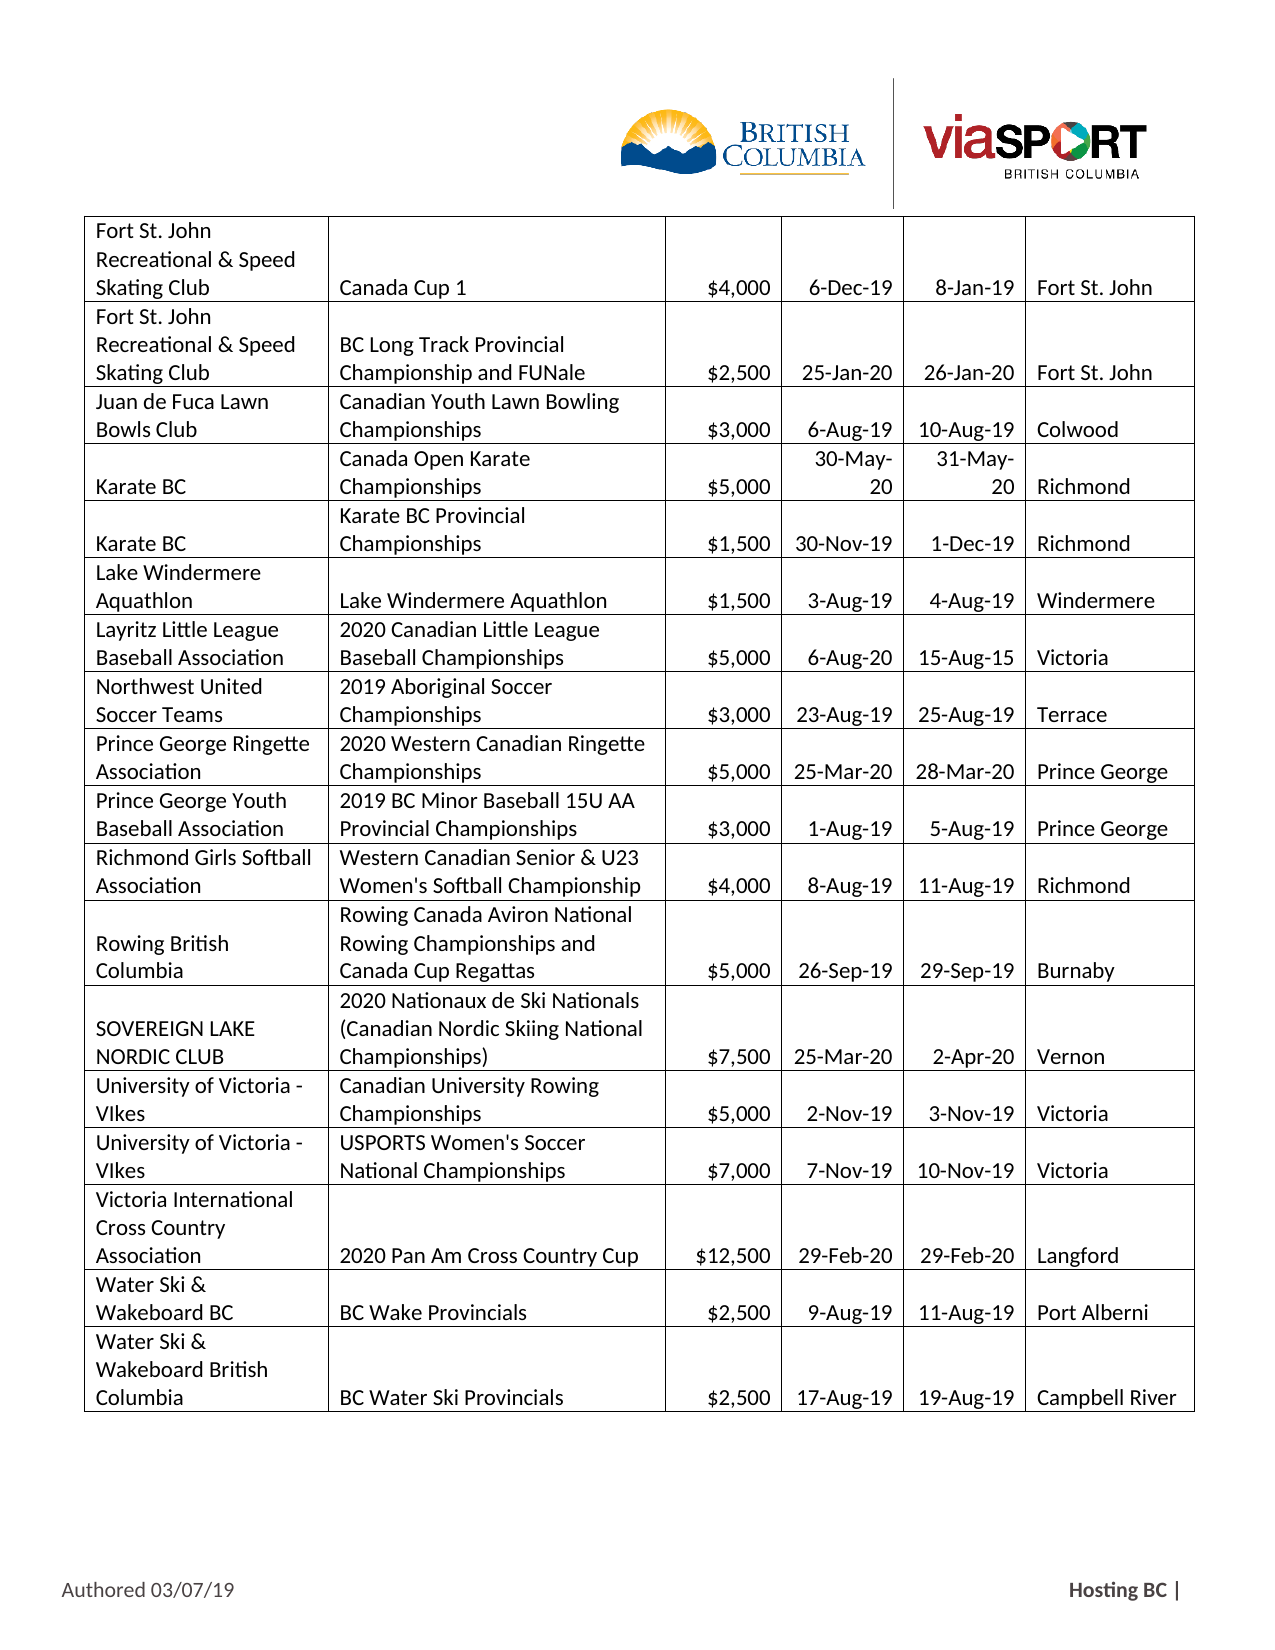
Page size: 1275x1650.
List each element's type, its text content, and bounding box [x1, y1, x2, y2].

table_cell Port Alberni [1026, 1270, 1194, 1326]
table_cell 10-Aug-19 [904, 387, 1025, 443]
table_cell 5-Aug-19 [904, 786, 1025, 842]
table_cell Prince George Youth Baseball Association [85, 786, 328, 842]
table_cell $5,000 [666, 615, 781, 671]
table_cell 19-Aug-19 [904, 1327, 1025, 1411]
table_cell 6-Dec-19 [782, 217, 903, 301]
table_cell Fort St. John [1026, 217, 1194, 301]
table_cell Juan de Fuca Lawn Bowls Club [85, 387, 328, 443]
table_cell Richmond Girls Softball Association [85, 844, 328, 899]
table_cell $5,000 [666, 729, 781, 785]
table_cell SOVEREIGN LAKE NORDIC CLUB [85, 986, 328, 1070]
table_cell $5,000 [666, 444, 781, 500]
table_cell Richmond [1026, 444, 1194, 500]
table_cell Prince George Ringette Association [85, 729, 328, 785]
table_cell 8-Jan-19 [904, 217, 1025, 301]
table_cell Canadian University Rowing Championships [329, 1071, 665, 1127]
table_cell $2,500 [666, 1327, 781, 1411]
table_cell 1-Dec-19 [904, 501, 1025, 557]
table_cell $4,000 [666, 217, 781, 301]
table_cell 28-Mar-20 [904, 729, 1025, 785]
table_cell 26-Sep-19 [782, 901, 903, 985]
table_cell Colwood [1026, 387, 1194, 443]
table_cell USPORTS Women's Soccer National Championships [329, 1128, 665, 1184]
table_cell Richmond [1026, 844, 1194, 899]
table_cell Northwest United Soccer Teams [85, 672, 328, 728]
table_cell 25-Aug-19 [904, 672, 1025, 728]
table_cell Victoria International Cross Country Association [85, 1185, 328, 1269]
table_cell 6-Aug-19 [782, 387, 903, 443]
table_cell 25-Jan-20 [782, 302, 903, 386]
table_cell 2019 Aboriginal Soccer Championships [329, 672, 665, 728]
table_cell 29-Feb-20 [782, 1185, 903, 1269]
table_cell Canada Cup 1 [329, 217, 665, 301]
table_cell $7,000 [666, 1128, 781, 1184]
table_cell Victoria [1026, 1071, 1194, 1127]
table_cell Lake Windermere Aquathlon [85, 558, 328, 614]
table_cell 31-May-20 [904, 444, 1025, 500]
table_cell Fort St. John [1026, 302, 1194, 386]
table_cell 15-Aug-15 [904, 615, 1025, 671]
table_cell Victoria [1026, 1128, 1194, 1184]
table_cell $7,500 [666, 986, 781, 1070]
table_cell $3,000 [666, 786, 781, 842]
picture [587, 67, 1187, 216]
table_cell 8-Aug-19 [782, 844, 903, 899]
table_cell $3,000 [666, 672, 781, 728]
table_cell $1,500 [666, 558, 781, 614]
table_cell Vernon [1026, 986, 1194, 1070]
table_cell $5,000 [666, 1071, 781, 1127]
table_cell University of Victoria - VIkes [85, 1071, 328, 1127]
table_cell 3-Aug-19 [782, 558, 903, 614]
table_cell Western Canadian Senior & U23 Women's Softball Championship [329, 844, 665, 899]
table_cell $2,500 [666, 1270, 781, 1326]
table_cell 1-Aug-19 [782, 786, 903, 842]
table_cell 30-Nov-19 [782, 501, 903, 557]
table_cell Prince George [1026, 729, 1194, 785]
table_cell Campbell River [1026, 1327, 1194, 1411]
table_cell Langford [1026, 1185, 1194, 1269]
table_cell 2020 Canadian Little League Baseball Championships [329, 615, 665, 671]
table_cell $5,000 [666, 901, 781, 985]
table_cell BC Wake Provincials [329, 1270, 665, 1326]
table_cell Prince George [1026, 786, 1194, 842]
table_cell University of Victoria - VIkes [85, 1128, 328, 1184]
table_cell 3-Nov-19 [904, 1071, 1025, 1127]
table_cell 4-Aug-19 [904, 558, 1025, 614]
table_cell 30-May-20 [782, 444, 903, 500]
table_cell Canada Open Karate Championships [329, 444, 665, 500]
table_cell 6-Aug-20 [782, 615, 903, 671]
table_cell 10-Nov-19 [904, 1128, 1025, 1184]
table_cell $1,500 [666, 501, 781, 557]
table_cell 7-Nov-19 [782, 1128, 903, 1184]
table_cell $2,500 [666, 302, 781, 386]
table_cell Windermere [1026, 558, 1194, 614]
table_cell Karate BC [85, 444, 328, 500]
table_cell BC Long Track Provincial Championship and FUNale [329, 302, 665, 386]
table_cell $12,500 [666, 1185, 781, 1269]
table_cell Layritz Little League Baseball Association [85, 615, 328, 671]
table_cell BC Water Ski Provincials [329, 1327, 665, 1411]
table_cell Victoria [1026, 615, 1194, 671]
table_cell Terrace [1026, 672, 1194, 728]
table_cell Water Ski & Wakeboard British Columbia [85, 1327, 328, 1411]
table_cell Fort St. John Recreational & Speed Skating Club [85, 217, 328, 301]
table_cell 25-Mar-20 [782, 986, 903, 1070]
table_cell 2-Nov-19 [782, 1071, 903, 1127]
table_cell Water Ski & Wakeboard BC [85, 1270, 328, 1326]
table_cell Burnaby [1026, 901, 1194, 985]
table_cell $3,000 [666, 387, 781, 443]
table_cell 23-Aug-19 [782, 672, 903, 728]
table_cell 2020 Pan Am Cross Country Cup [329, 1185, 665, 1269]
table_cell Fort St. John Recreational & Speed Skating Club [85, 302, 328, 386]
table_cell Richmond [1026, 501, 1194, 557]
table_cell 25-Mar-20 [782, 729, 903, 785]
table_cell Karate BC [85, 501, 328, 557]
table_cell 29-Feb-20 [904, 1185, 1025, 1269]
table_cell Lake Windermere Aquathlon [329, 558, 665, 614]
table_cell 2020 Western Canadian Ringette Championships [329, 729, 665, 785]
table_cell Rowing Canada Aviron National Rowing Championships and Canada Cup Regattas [329, 901, 665, 985]
table_cell 26-Jan-20 [904, 302, 1025, 386]
table_cell 17-Aug-19 [782, 1327, 903, 1411]
table_cell 9-Aug-19 [782, 1270, 903, 1326]
table_cell 11-Aug-19 [904, 844, 1025, 899]
table_cell 2-Apr-20 [904, 986, 1025, 1070]
table_cell 11-Aug-19 [904, 1270, 1025, 1326]
table_cell Canadian Youth Lawn Bowling Championships [329, 387, 665, 443]
table_cell 2019 BC Minor Baseball 15U AA Provincial Championships [329, 786, 665, 842]
table_cell 29-Sep-19 [904, 901, 1025, 985]
table_cell 2020 Nationaux de Ski Nationals (Canadian Nordic Skiing National Championships) [329, 986, 665, 1070]
table_cell $4,000 [666, 844, 781, 899]
table_cell Karate BC Provincial Championships [329, 501, 665, 557]
table_cell Rowing British Columbia [85, 901, 328, 985]
